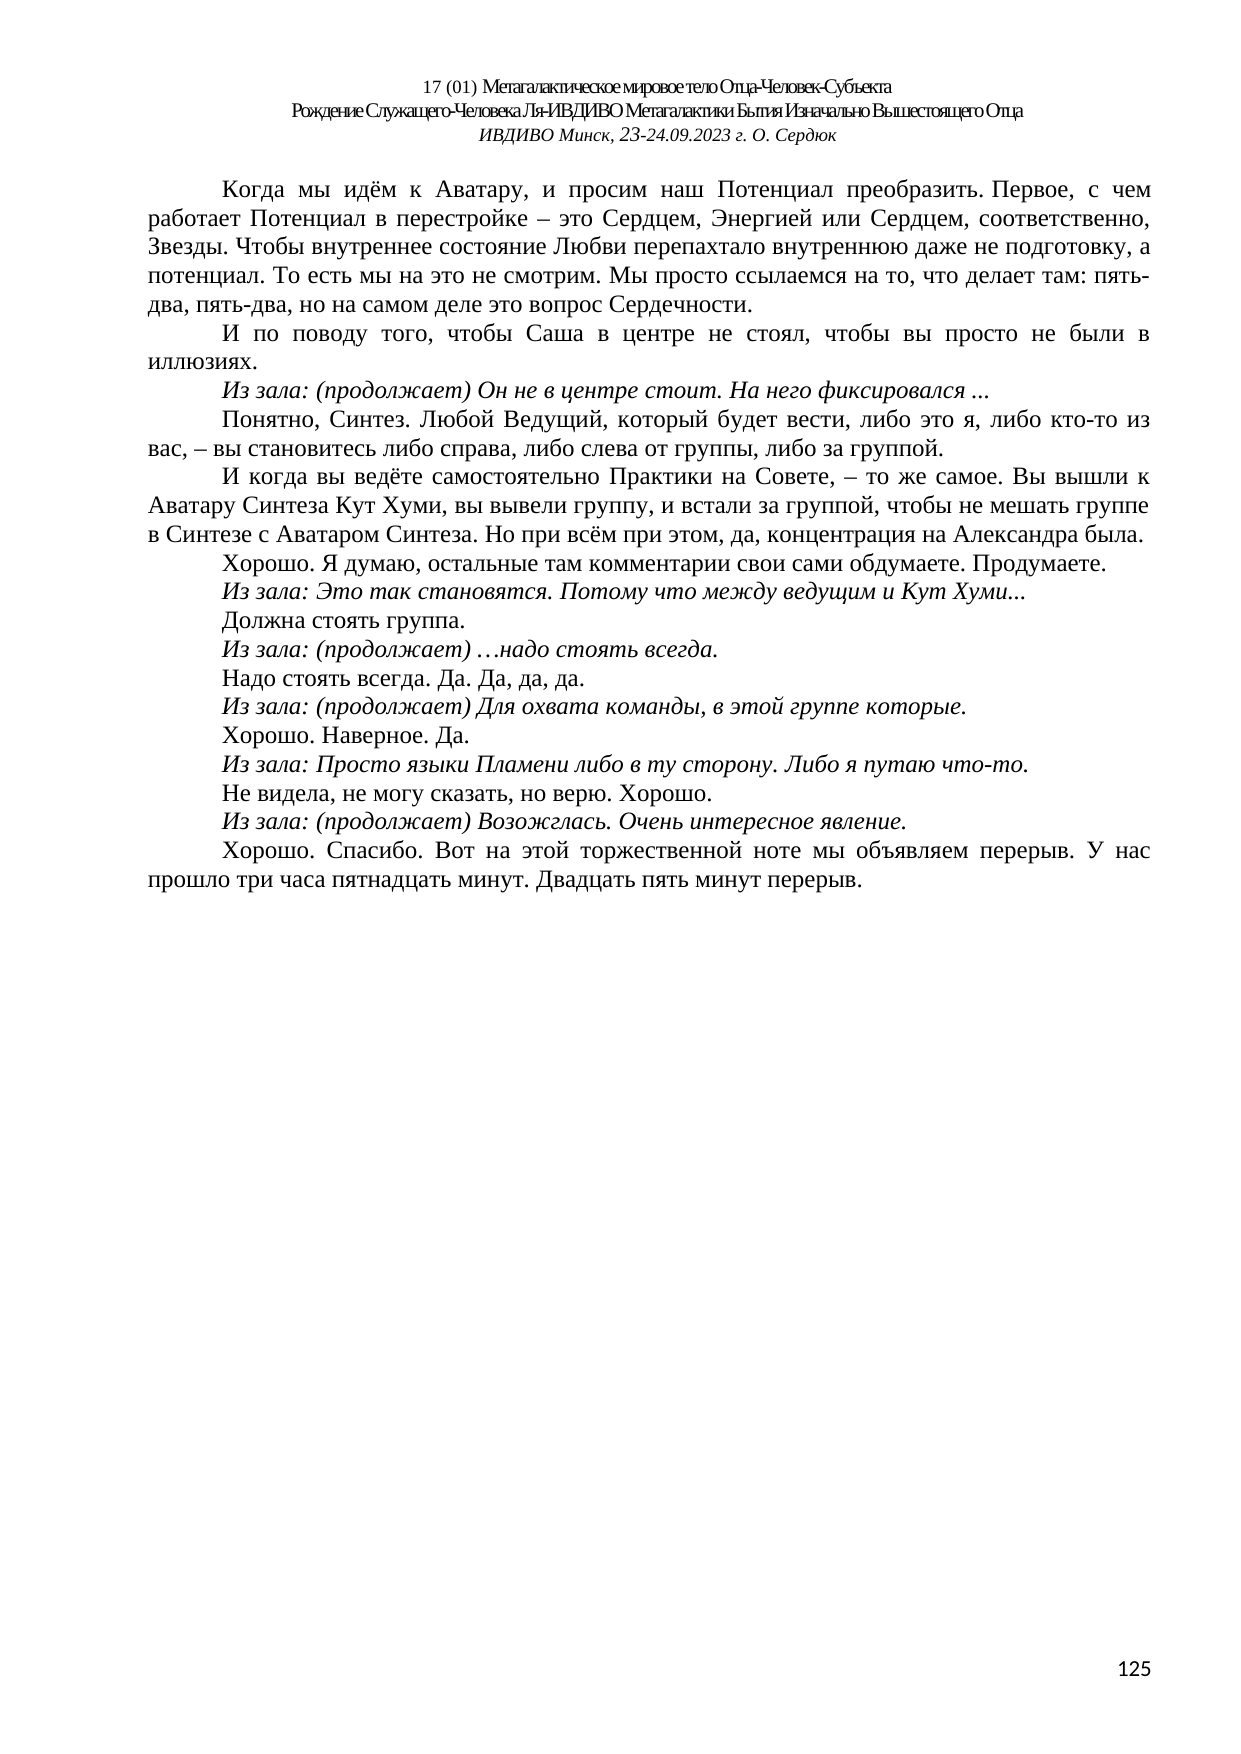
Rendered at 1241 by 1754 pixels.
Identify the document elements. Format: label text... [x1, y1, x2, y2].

text Понятно, Синтез. Любой Ведущий, который будет вести, либо это я, либо кто-то из вас, – вы становитесь либо справа, либо слева от группы, либо за группой. [148, 404, 1152, 461]
text Из зала: (продолжает) Он не в центре стоит. На него фиксировался ... [148, 375, 1152, 404]
text И по поводу того, чтобы Саша в центре не стоял, чтобы вы просто не были в иллюзиях. [148, 318, 1152, 375]
text Из зала: Просто языки Пламени либо в ту сторону. Либо я путаю что-то. [148, 749, 1152, 778]
text Из зала: (продолжает) Возожглась. Очень интересное явление. [148, 806, 1152, 835]
text Надо стоять всегда. Да. Да, да, да. [148, 663, 1152, 691]
text Хорошо. Наверное. Да. [148, 720, 1152, 749]
text Из зала: Это так становятся. Потому что между ведущим и Кут Хуми... [148, 576, 1152, 605]
text Хорошо. Я думаю, остальные там комментарии свои сами обдумаете. Продумаете. [148, 548, 1152, 576]
text Должна стоять группа. [148, 605, 1152, 634]
text Из зала: (продолжает) …надо стоять всегда. [148, 634, 1152, 663]
text И когда вы ведёте самостоятельно Практики на Совете, – то же самое. Вы вышли к Аватару Синтеза Кут Хуми, вы вывели группу, и встали за группой, чтобы не мешать группе в Синтезе с Аватаром Синтеза. Но при всём при этом, да, концентрация на Александра была. [148, 461, 1152, 548]
text Не видела, не могу сказать, но верю. Хорошо. [148, 778, 1152, 806]
text Из зала: (продолжает) Для охвата команды, в этой группе которые. [148, 691, 1152, 720]
text Хорошо. Спасибо. Вот на этой торжественной ноте мы объявляем перерыв. У нас прошло три часа пятнадцать минут. Двадцать пять минут перерыв. [148, 835, 1152, 893]
text Когда мы идём к Аватару, и просим наш Потенциал преобразить. Первое, с чем работает Потенциал в перестройке – это Сердцем, Энергией или Сердцем, соответственно, Звезды. Чтобы внутреннее состояние Любви перепахтало внутреннюю даже не подготовку, а потенциал. То есть мы на это не смотрим. Мы просто ссылаемся на то, что делает там: пять-два, пять-два, но на самом деле это вопрос Сердечности. [148, 174, 1152, 318]
